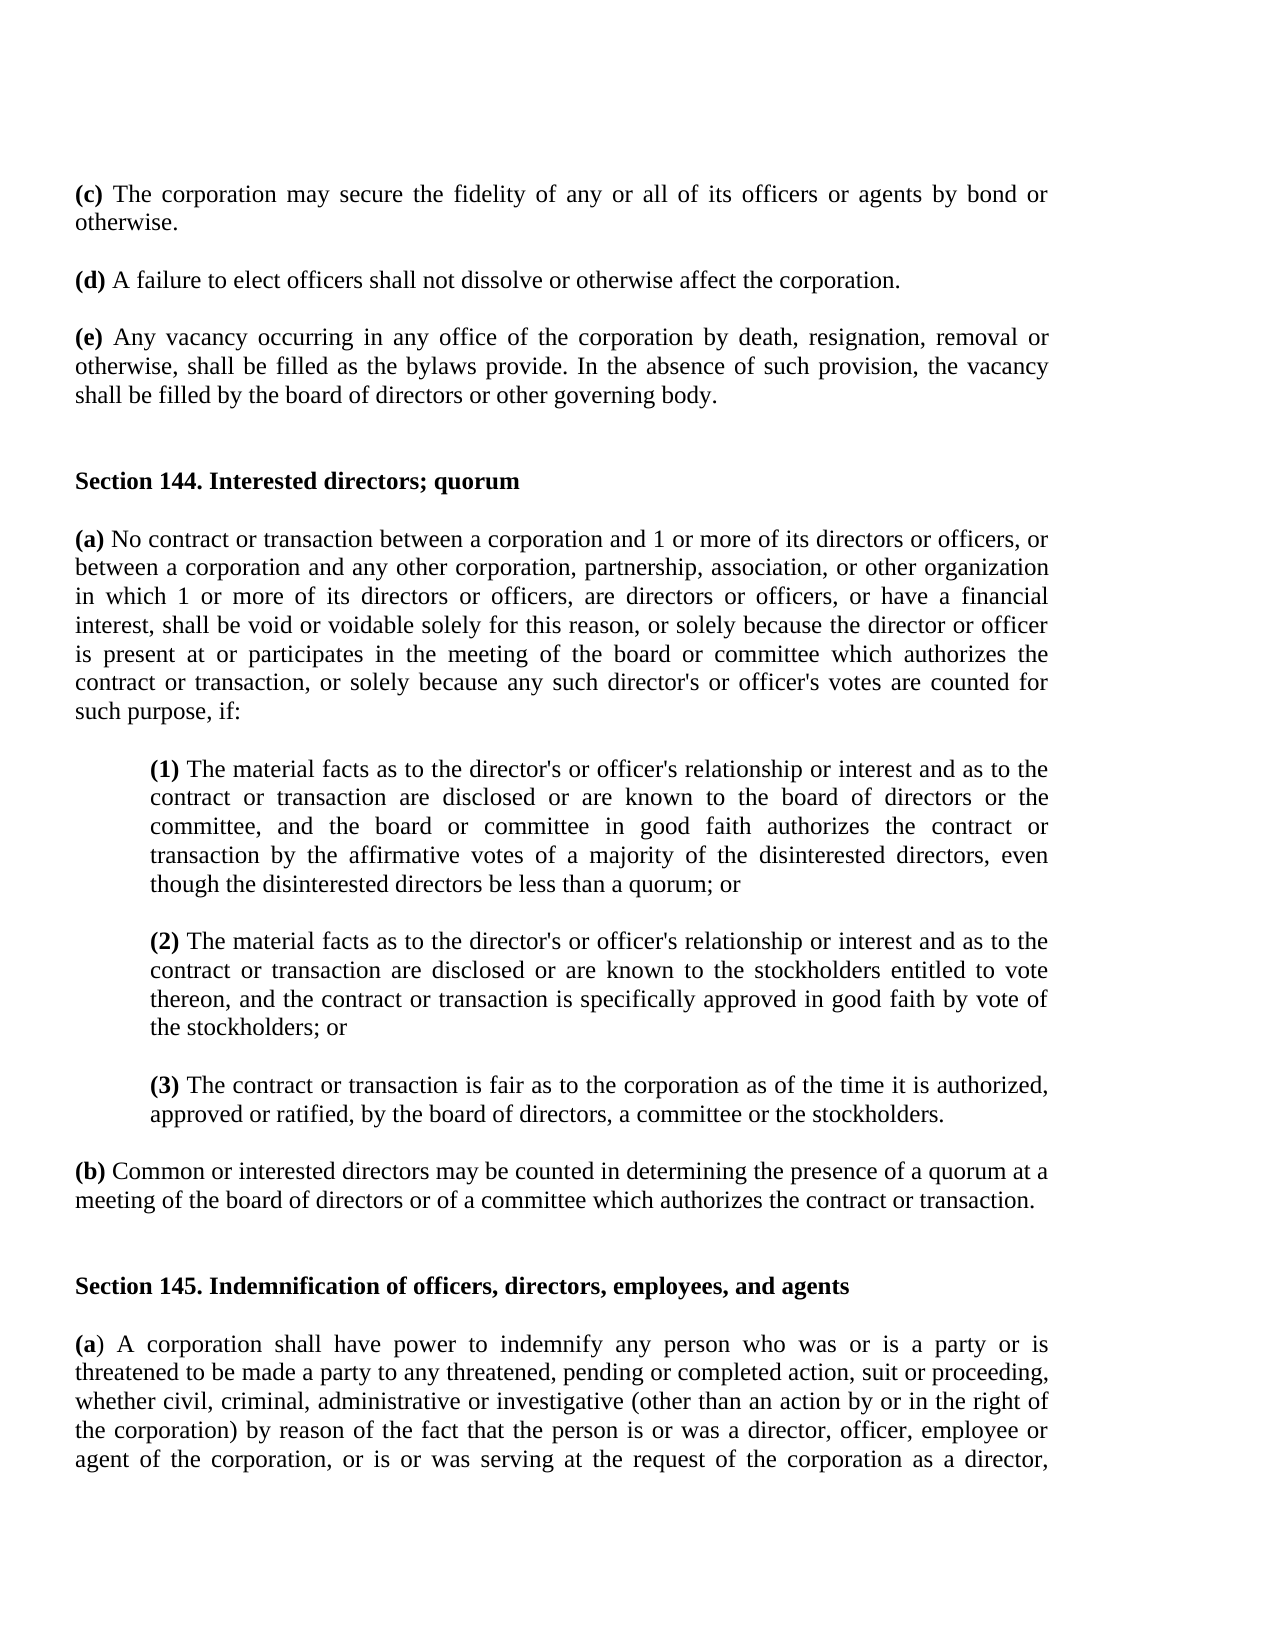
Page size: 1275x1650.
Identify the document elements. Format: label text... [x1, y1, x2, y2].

text (3) The contract or transaction is fair as to the corporation as of the time it is authorized, approved or ratified, by the board of directors, a committee or the stockholders. [150, 1070, 1050, 1127]
text Section 145. Indemnification of officers, directors, employees, and agents [75, 1271, 1050, 1300]
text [75, 1329, 1050, 1472]
text (e) Any vacancy occurring in any office of the corporation by death, resignation, removal or otherwise, shall be filled as the bylaws provide. In the absence of such provision, the vacancy shall be filled by the board of directors or other governing body. [75, 322, 1050, 409]
text (c) The corporation may secure the fidelity of any or all of its officers or agents by bond or otherwise. [75, 179, 1050, 236]
text (a) No contract or transaction between a corporation and 1 or more of its directors or officers, or between a corporation and any other corporation, partnership, association, or other organization in which 1 or more of its directors or officers, are directors or officers, or have a financial interest, shall be void or voidable solely for this reason, or solely because the director or officer is present at or participates in the meeting of the board or committee which authorizes the contract or transaction, or solely because any such director's or officer's votes are counted for such purpose, if: [75, 524, 1050, 725]
text Section 144. Interested directors; quorum [75, 466, 1050, 495]
text (2) The material facts as to the director's or officer's relationship or interest and as to the contract or transaction are disclosed or are known to the stockholders entitled to vote thereon, and the contract or transaction is specifically approved in good faith by vote of the stockholders; or [150, 926, 1050, 1041]
text (d) A failure to elect officers shall not dissolve or otherwise affect the corporation. [75, 265, 1050, 294]
text (b) Common or interested directors may be counted in determining the presence of a quorum at a meeting of the board of directors or of a committee which authorizes the contract or transaction. [75, 1156, 1050, 1214]
text (1) The material facts as to the director's or officer's relationship or interest and as to the contract or transaction are disclosed or are known to the board of directors or the committee, and the board or committee in good faith authorizes the contract or transaction by the affirmative votes of a majority of the disinterested directors, even though the disinterested directors be less than a quorum; or [150, 754, 1050, 897]
